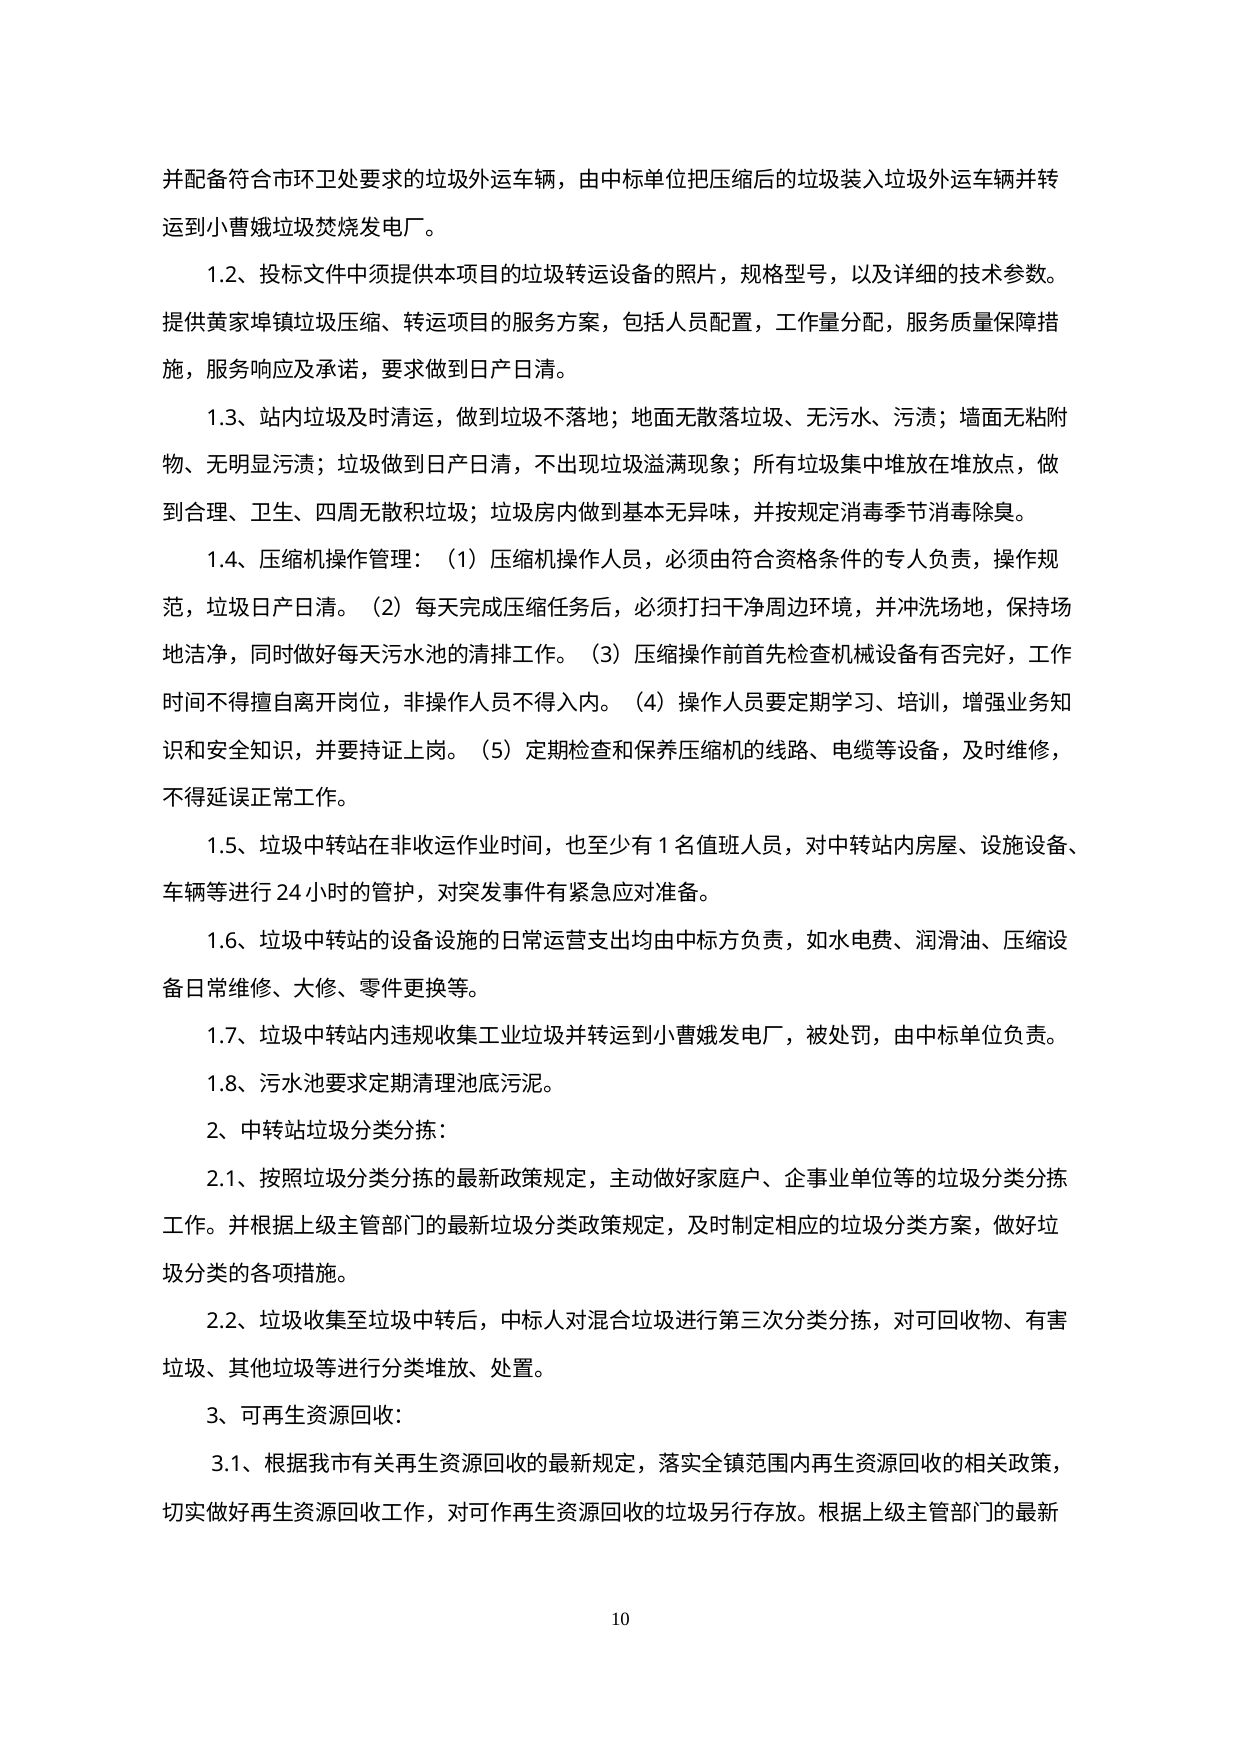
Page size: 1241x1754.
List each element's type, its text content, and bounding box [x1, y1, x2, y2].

text 3、可再生资源回收： [162, 1398, 1078, 1430]
text 1.7、垃圾中转站内违规收集工业垃圾并转运到小曹娥发电厂，被处罚，由中标单位负责。 [162, 1018, 1078, 1050]
text 2.2、垃圾收集至垃圾中转后，中标人对混合垃圾进行第三次分类分拣，对可回收物、有害垃圾、其他垃圾等进行分类堆放、处置。 [162, 1303, 1078, 1383]
text 1.2、投标文件中须提供本项目的垃圾转运设备的照片，规格型号，以及详细的技术参数。提供黄家埠镇垃圾压缩、转运项目的服务方案，包括人员配置，工作量分配，服务质量保障措施，服务响应及承诺，要求做到日产日清。 [162, 257, 1078, 384]
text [162, 162, 1078, 241]
text 1.3、站内垃圾及时清运，做到垃圾不落地；地面无散落垃圾、无污水、污渍；墙面无粘附物、无明显污渍；垃圾做到日产日清，不出现垃圾溢满现象；所有垃圾集中堆放在堆放点，做到合理、卫生、四周无散积垃圾；垃圾房内做到基本无异味，并按规定消毒季节消毒除臭。 [162, 399, 1078, 526]
text 1.6、垃圾中转站的设备设施的日常运营支出均由中标方负责，如水电费、润滑油、压缩设备日常维修、大修、零件更换等。 [162, 923, 1078, 1002]
text 1.8、污水池要求定期清理池底污泥。 [162, 1066, 1078, 1097]
text 2.1、按照垃圾分类分拣的最新政策规定，主动做好家庭户、企事业单位等的垃圾分类分拣工作。并根据上级主管部门的最新垃圾分类政策规定，及时制定相应的垃圾分类方案，做好垃圾分类的各项措施。 [162, 1161, 1078, 1288]
text 2、中转站垃圾分类分拣： [162, 1113, 1078, 1145]
text 1.4、压缩机操作管理：（1）压缩机操作人员，必须由符合资格条件的专人负责，操作规范，垃圾日产日清。（2）每天完成压缩任务后，必须打扫干净周边环境，并冲洗场地，保持场地洁净，同时做好每天污水池的清排工作。（3）压缩操作前首先检查机械设备有否完好，工作时间不得擅自离开岗位，非操作人员不得入内。（4）操作人员要定期学习、培训，增强业务知识和安全知识，并要持证上岗。（5）定期检查和保养压缩机的线路、电缆等设备，及时维修，不得延误正常工作。 [162, 542, 1078, 812]
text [162, 1446, 1078, 1527]
text 1.5、垃圾中转站在非收运作业时间，也至少有1名值班人员，对中转站内房屋、设施设备、车辆等进行24小时的管护，对突发事件有紧急应对准备。 [162, 828, 1078, 907]
